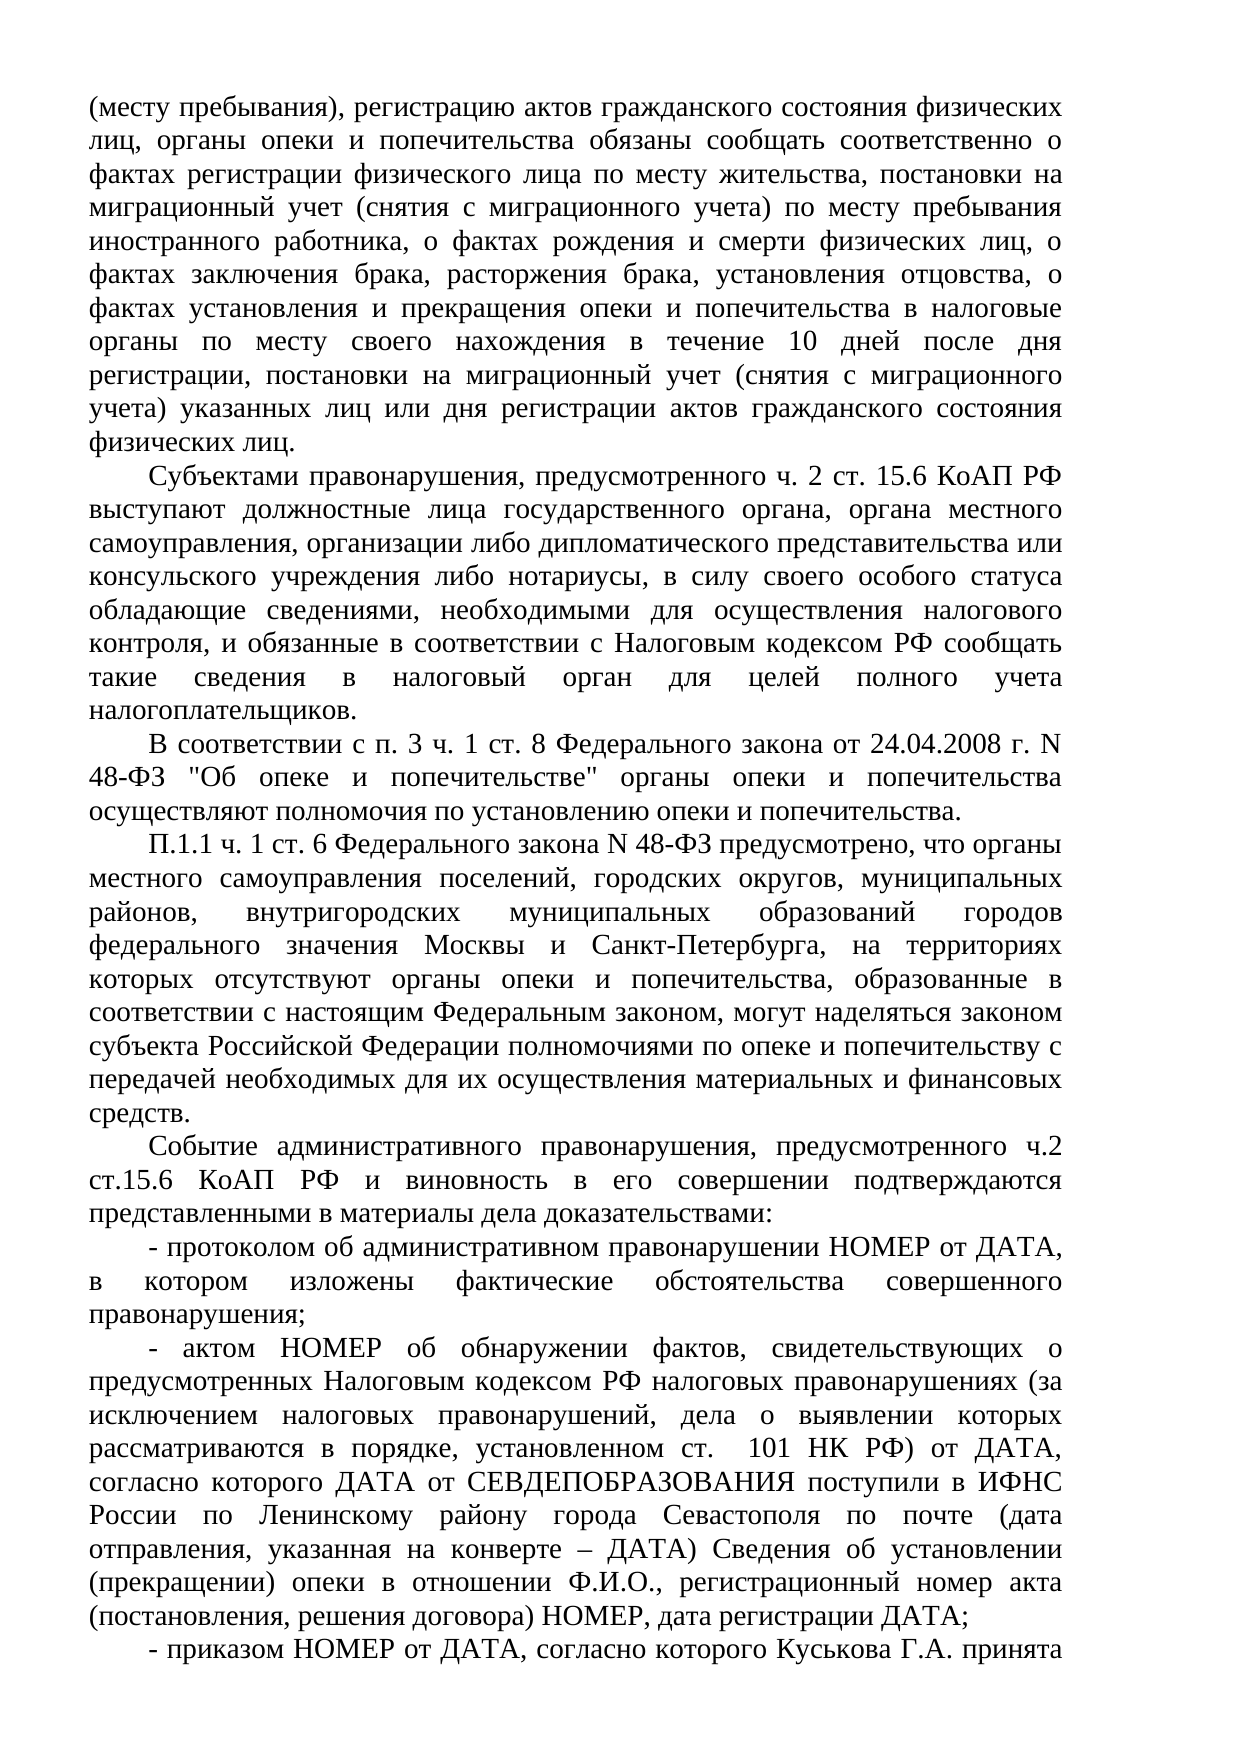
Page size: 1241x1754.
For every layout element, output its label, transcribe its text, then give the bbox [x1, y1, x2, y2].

text П.1.1 ч. 1 ст. 6 Федерального закона N 48-ФЗ предусмотрено, что органы местного самоуправления поселений, городских округов, муниципальных районов, внутригородских муниципальных образований городов федерального значения Москвы и Санкт-Петербурга, на территориях которых отсутствуют органы опеки и попечительства, образованные в соответствии с настоящим Федеральным законом, могут наделяться законом субъекта Российской Федерации полномочиями по опеке и попечительству с передачей необходимых для их осуществления материальных и финансовых средств. [89, 827, 1063, 1128]
text - приказом НОМЕР от ДАТА, согласно которого Куськова Г.А. принята на ДОЛЖНОСТЬ «***» в порядке перевода из «***», с ДАТА; [89, 1632, 1063, 1665]
text - протоколом об административном правонарушении НОМЕР от ДАТА, в котором изложены фактические обстоятельства совершенного правонарушения; [89, 1229, 1063, 1330]
text - актом НОМЕР об обнаружении фактов, свидетельствующих о предусмотренных Налоговым кодексом РФ налоговых правонарушениях (за исключением налоговых правонарушений, дела о выявлении которых рассматриваются в порядке, установленном ст. 101 НК РФ) от ДАТА, согласно которого ДАТА от СЕВДЕПОБРАЗОВАНИЯ поступили в ИФНС России по Ленинскому району города Севастополя по почте (дата отправления, указанная на конверте – ДАТА) Сведения об установлении (прекращении) опеки в отношении Ф.И.О., регистрационный номер акта (постановления, решения договора) НОМЕР, дата регистрации ДАТА; [89, 1330, 1063, 1632]
text Событие административного правонарушения, предусмотренного ч.2 ст.15.6 КоАП РФ и виновность в его совершении подтверждаются представленными в материалы дела доказательствами: [89, 1128, 1063, 1229]
text В соответствии с п. 3 ч. 1 ст. 8 Федерального закона от 24.04.2008 г. N 48-ФЗ "Об опеке и попечительстве" органы опеки и попечительства осуществляют полномочия по установлению опеки и попечительства. [89, 726, 1063, 827]
text Субъектами правонарушения, предусмотренного ч. 2 ст. 15.6 КоАП РФ выступают должностные лица государственного органа, органа местного самоуправления, организации либо дипломатического представительства или консульского учреждения либо нотариусы, в силу своего особого статуса обладающие сведениями, необходимыми для осуществления налогового контроля, и обязанные в соответствии с Налоговым кодексом РФ сообщать такие сведения в налоговый орган для целей полного учета налогоплательщиков. [89, 458, 1063, 726]
